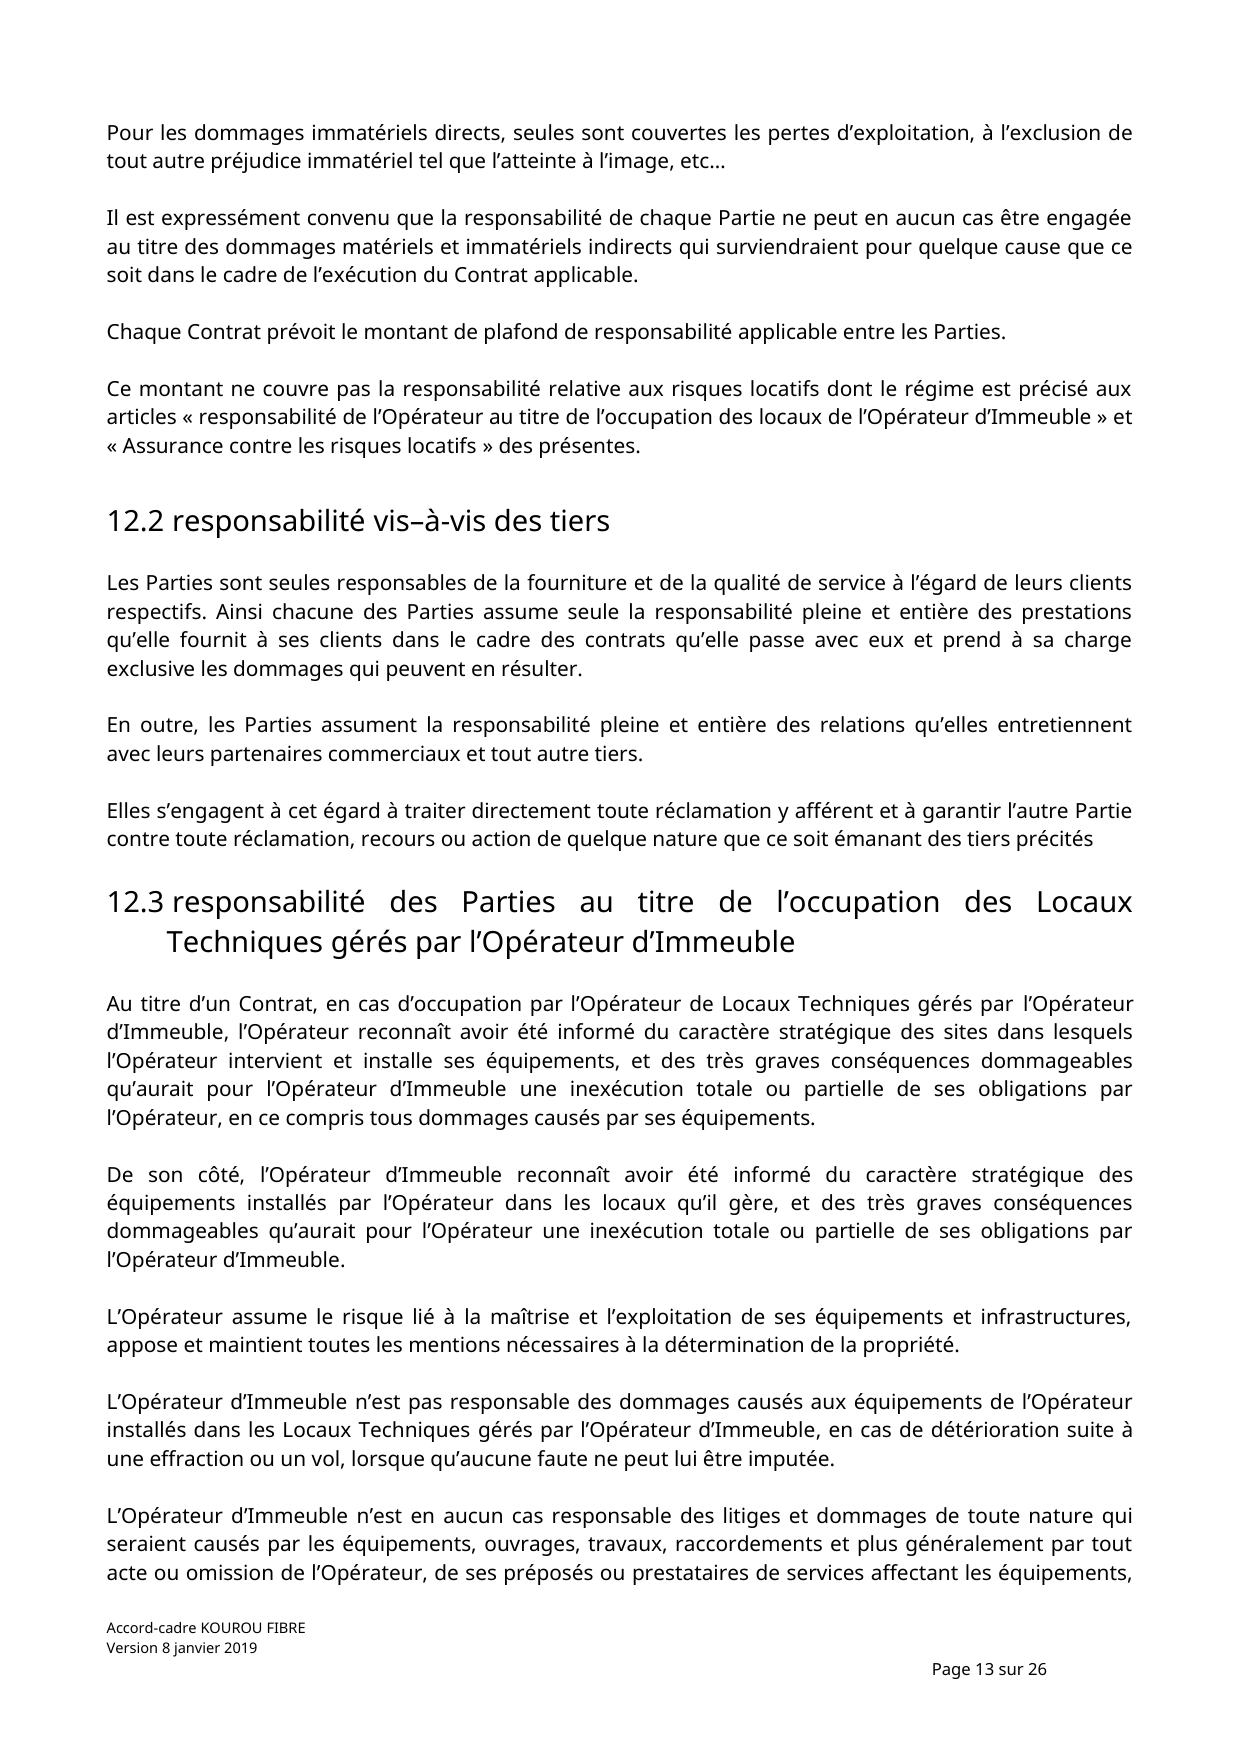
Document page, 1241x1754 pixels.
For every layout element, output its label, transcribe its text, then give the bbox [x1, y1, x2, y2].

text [106, 1501, 1134, 1586]
text Ce montant ne couvre pas la responsabilité relative aux risques locatifs dont le régime est précisé aux articles « responsabilité de l’Opérateur au titre de l’occupation des locaux de l’Opérateur d’Immeuble » et « Assurance contre les risques locatifs » des présentes. [106, 374, 1134, 459]
text L’Opérateur assume le risque lié à la maîtrise et l’exploitation de ses équipements et infrastructures, appose et maintient toutes les mentions nécessaires à la détermination de la propriété. [106, 1302, 1134, 1359]
text Les Parties sont seules responsables de la fourniture et de la qualité de service à l’égard de leurs clients respectifs. Ainsi chacune des Parties assume seule la responsabilité pleine et entière des prestations qu’elle fournit à ses clients dans le cadre des contrats qu’elle passe avec eux et prend à sa charge exclusive les dommages qui peuvent en résulter. [106, 568, 1134, 682]
text Au titre d’un Contrat, en cas d’occupation par l’Opérateur de Locaux Techniques gérés par l’Opérateur d’Immeuble, l’Opérateur reconnaît avoir été informé du caractère stratégique des sites dans lesquels l’Opérateur intervient et installe ses équipements, et des très graves conséquences dommageables qu’aurait pour l’Opérateur d’Immeuble une inexécution totale ou partielle de ses obligations par l’Opérateur, en ce compris tous dommages causés par ses équipements. [106, 989, 1134, 1131]
text Pour les dommages immatériels directs, seules sont couvertes les pertes d’exploitation, à l’exclusion de tout autre préjudice immatériel tel que l’atteinte à l’image, etc… [106, 118, 1134, 175]
text Il est expressément convenu que la responsabilité de chaque Partie ne peut en aucun cas être engagée au titre des dommages matériels et immatériels indirects qui surviendraient pour quelque cause que ce soit dans le cadre de l’exécution du Contrat applicable. [106, 203, 1134, 289]
text Chaque Contrat prévoit le montant de plafond de responsabilité applicable entre les Parties. [106, 317, 1134, 346]
text L’Opérateur d’Immeuble n’est pas responsable des dommages causés aux équipements de l’Opérateur installés dans les Locaux Techniques gérés par l’Opérateur d’Immeuble, en cas de détérioration suite à une effraction ou un vol, lorsque qu’aucune faute ne peut lui être imputée. [106, 1387, 1134, 1472]
text De son côté, l’Opérateur d’Immeuble reconnaît avoir été informé du caractère stratégique des équipements installés par l’Opérateur dans les locaux qu’il gère, et des très graves conséquences dommageables qu’aurait pour l’Opérateur une inexécution totale ou partielle de ses obligations par l’Opérateur d’Immeuble. [106, 1160, 1134, 1273]
text responsabilité vis–à-vis des tiers [106, 500, 1134, 540]
text Elles s’engagent à cet égard à traiter directement toute réclamation y afférent et à garantir l’autre Partie contre toute réclamation, recours ou action de quelque nature que ce soit émanant des tiers précités [106, 796, 1134, 853]
text En outre, les Parties assument la responsabilité pleine et entière des relations qu’elles entretiennent avec leurs partenaires commerciaux et tout autre tiers. [106, 711, 1134, 767]
text responsabilité des Parties au titre de l’occupation des Locaux Techniques gérés par l’Opérateur d’Immeuble [106, 881, 1134, 961]
